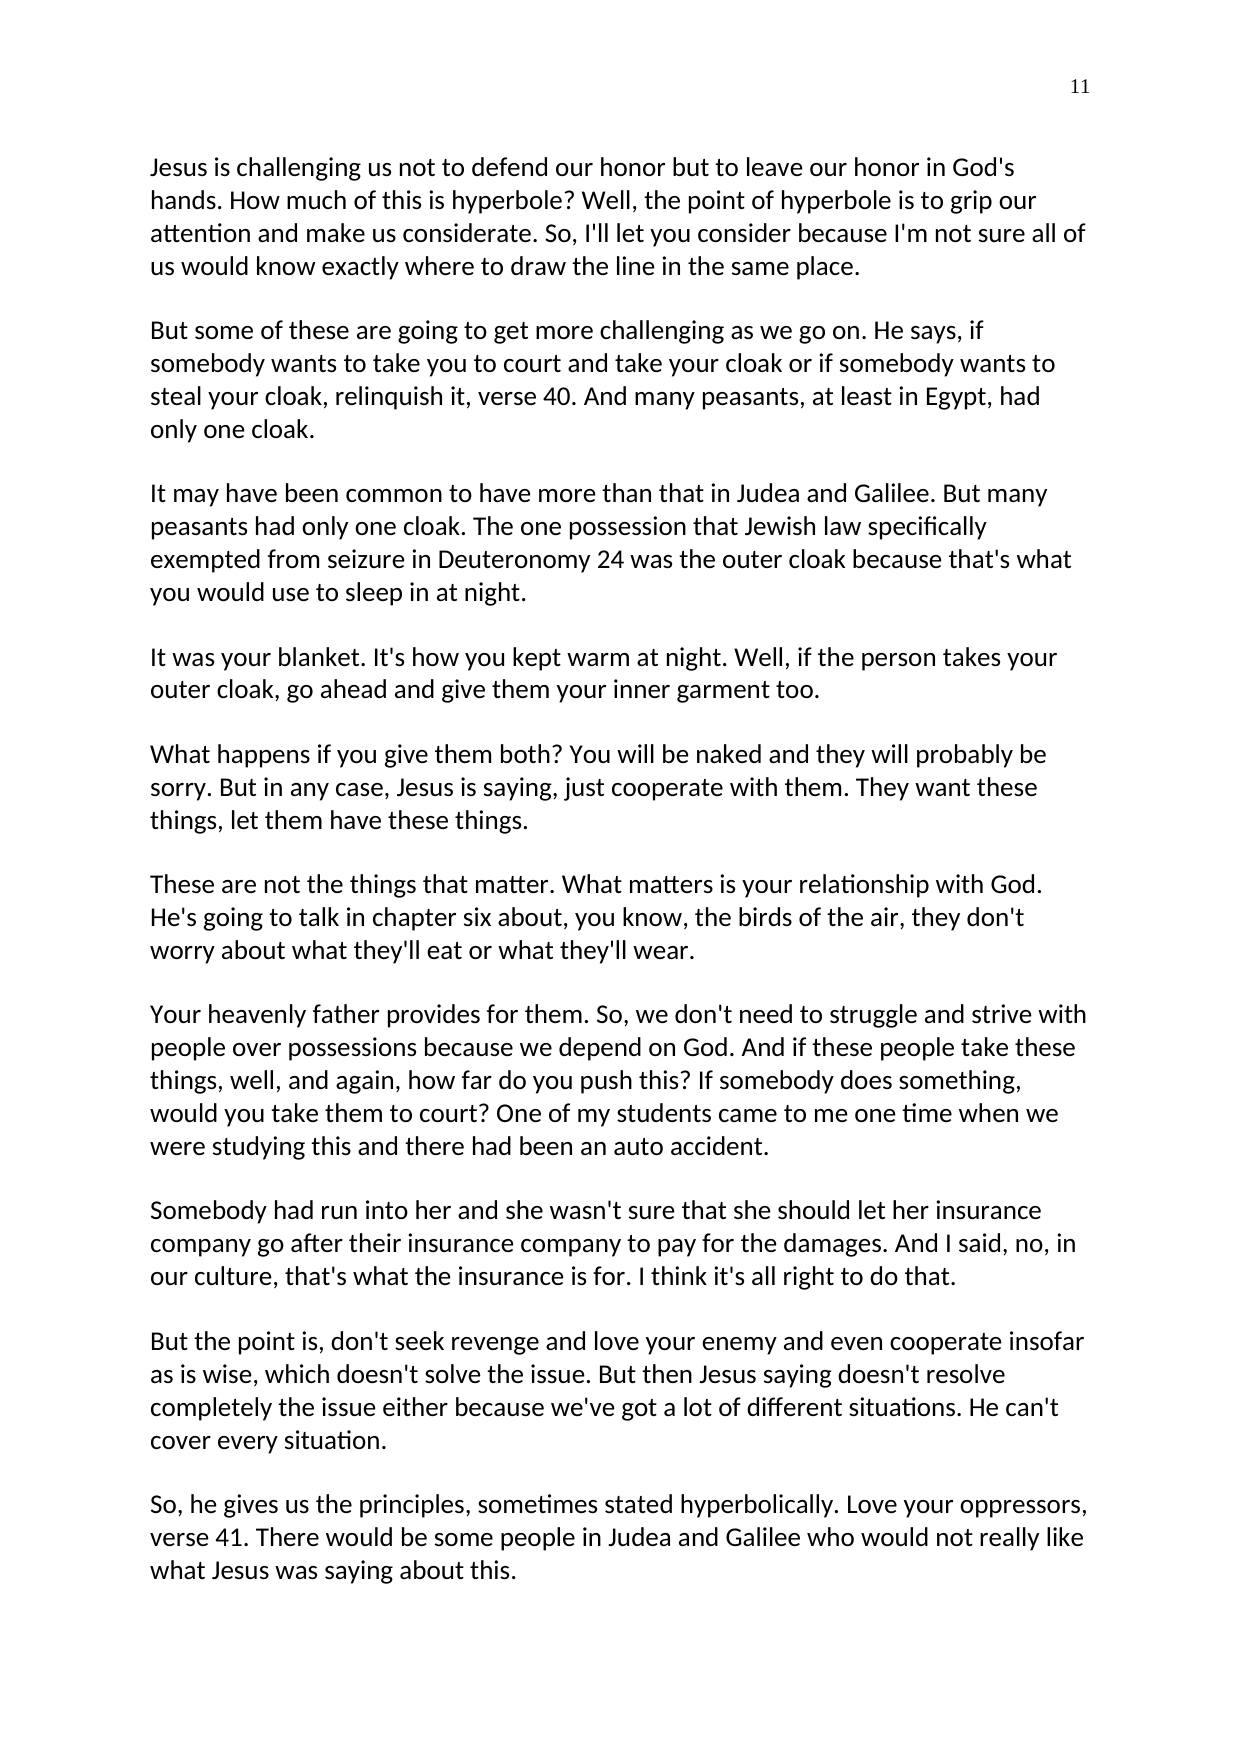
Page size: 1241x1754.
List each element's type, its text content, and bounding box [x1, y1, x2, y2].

text So, he gives us the principles, sometimes stated hyperbolically. Love your oppressors, verse 41. There would be some people in Judea and Galilee who would not really like what Jesus was saying about this. [150, 1487, 1090, 1586]
text But the point is, don't seek revenge and love your enemy and even cooperate insofar as is wise, which doesn't solve the issue. But then Jesus saying doesn't resolve completely the issue either because we've got a lot of different situations. He can't cover every situation. [150, 1324, 1090, 1456]
text These are not the things that matter. What matters is your relationship with God. He's going to talk in chapter six about, you know, the birds of the air, they don't worry about what they'll eat or what they'll wear. [150, 867, 1090, 966]
text Jesus is challenging us not to defend our honor but to leave our honor in God's hands. How much of this is hyperbole? Well, the point of hyperbole is to grip our attention and make us considerate. So, I'll let you consider because I'm not sure all of us would know exactly where to draw the line in the same place. [150, 150, 1090, 282]
text But some of these are going to get more challenging as we go on. He says, if somebody wants to take you to court and take your cloak or if somebody wants to steal your cloak, relinquish it, verse 40. And many peasants, at least in Egypt, had only one cloak. [150, 313, 1090, 445]
text It was your blanket. It's how you kept warm at night. Well, if the person takes your outer cloak, go ahead and give them your inner garment too. [150, 640, 1090, 706]
text Your heavenly father provides for them. So, we don't need to struggle and strive with people over possessions because we depend on God. And if these people take these things, well, and again, how far do you push this? If somebody does something, would you take them to court? One of my students came to me one time when we were studying this and there had been an auto accident. [150, 997, 1090, 1162]
text It may have been common to have more than that in Judea and Galilee. But many peasants had only one cloak. The one possession that Jewish law specifically exempted from seizure in Deuteronomy 24 was the outer cloak because that's what you would use to sleep in at night. [150, 476, 1090, 608]
text Somebody had run into her and she wasn't sure that she should let her insurance company go after their insurance company to pay for the damages. And I said, no, in our culture, that's what the insurance is for. I think it's all right to do that. [150, 1193, 1090, 1293]
text What happens if you give them both? You will be naked and they will probably be sorry. But in any case, Jesus is saying, just cooperate with them. They want these things, let them have these things. [150, 737, 1090, 836]
